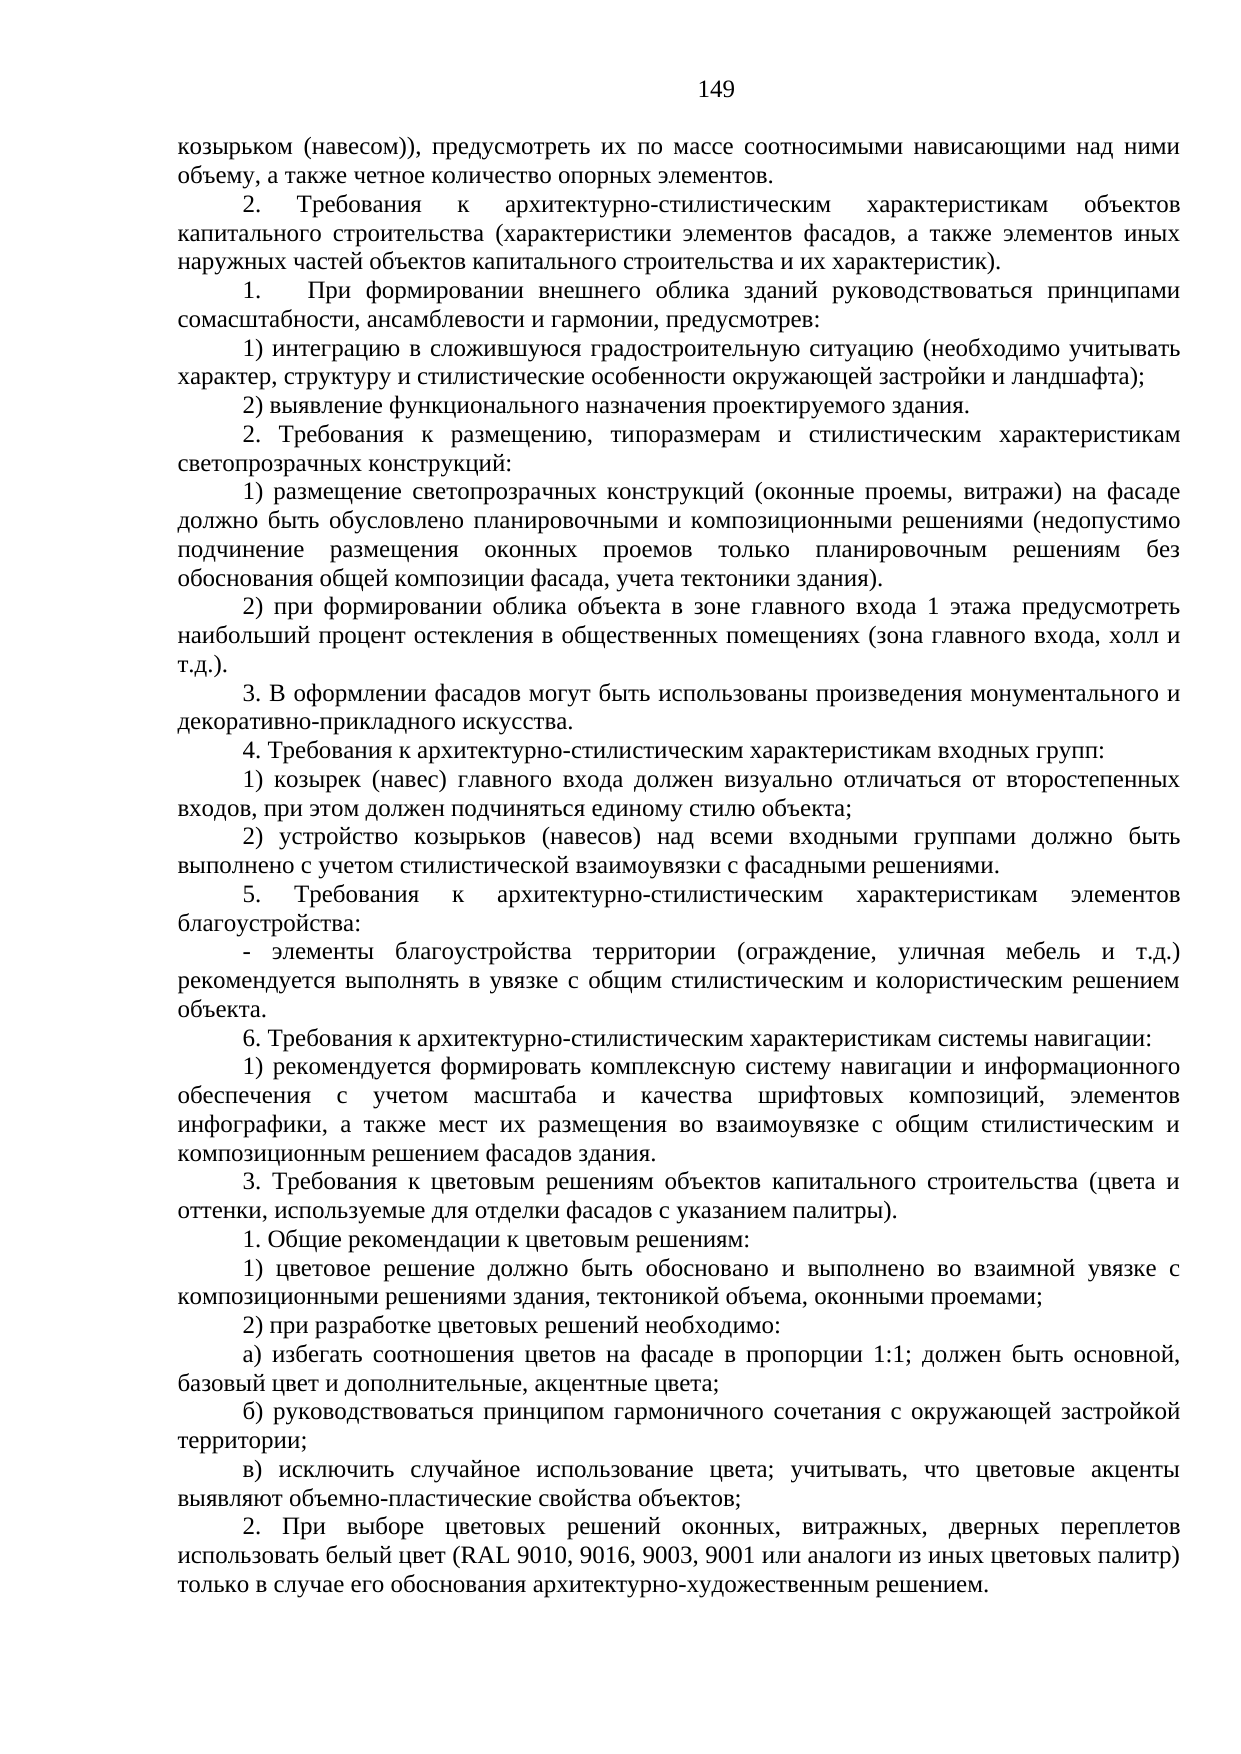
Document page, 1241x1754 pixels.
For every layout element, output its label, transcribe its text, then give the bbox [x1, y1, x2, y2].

text 2) при формировании облика объекта в зоне главного входа 1 этажа предусмотреть наибольший процент остекления в общественных помещениях (зона главного входа, холл и т.д.). [177, 591, 1181, 678]
text 3. Требования к цветовым решениям объектов капитального строительства (цвета и оттенки, используемые для отделки фасадов с указанием палитры). [177, 1166, 1181, 1224]
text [177, 131, 1181, 189]
text 1) интеграцию в сложившуюся градостроительную ситуацию (необходимо учитывать характер, структуру и стилистические особенности окружающей застройки и ландшафта); [177, 333, 1181, 390]
text 3. В оформлении фасадов могут быть использованы произведения монументального и декоративно-прикладного искусства. [177, 678, 1181, 735]
text 1. При формировании внешнего облика зданий руководствоваться принципами сомасштабности, ансамблевости и гармонии, предусмотрев: [177, 275, 1181, 333]
text 4. Требования к архитектурно-стилистическим характеристикам входных групп: [177, 735, 1181, 764]
text 2. Требования к размещению, типоразмерам и стилистическим характеристикам светопрозрачных конструкций: [177, 419, 1181, 476]
text б) руководствоваться принципом гармоничного сочетания с окружающей застройкой территории; [177, 1396, 1181, 1454]
text 1) козырек (навес) главного входа должен визуально отличаться от второстепенных входов, при этом должен подчиняться единому стилю объекта; [177, 764, 1181, 821]
text 1) рекомендуется формировать комплексную систему навигации и информационного обеспечения с учетом масштаба и качества шрифтовых композиций, элементов инфографики, а также мест их размещения во взаимоувязке с общим стилистическим и композиционным решением фасадов здания. [177, 1051, 1181, 1166]
text 1) цветовое решение должно быть обосновано и выполнено во взаимной увязке с композиционными решениями здания, тектоникой объема, оконными проемами; [177, 1253, 1181, 1310]
text 1) размещение светопрозрачных конструкций (оконные проемы, витражи) на фасаде должно быть обусловлено планировочными и композиционными решениями (недопустимо подчинение размещения оконных проемов только планировочным решениям без обоснования общей композиции фасада, учета тектоники здания). [177, 476, 1181, 591]
text в) исключить случайное использование цвета; учитывать, что цветовые акценты выявляют объемно-пластические свойства объектов; [177, 1454, 1181, 1511]
text 2. Требования к архитектурно-стилистическим характеристикам объектов капитального строительства (характеристики элементов фасадов, а также элементов иных наружных частей объектов капитального строительства и их характеристик). [177, 189, 1181, 275]
text - элементы благоустройства территории (ограждение, уличная мебель и т.д.) рекомендуется выполнять в увязке с общим стилистическим и колористическим решением объекта. [177, 936, 1181, 1023]
text 2. При выборе цветовых решений оконных, витражных, дверных переплетов использовать белый цвет (RAL 9010, 9016, 9003, 9001 или аналоги из иных цветовых палитр) только в случае его обоснования архитектурно-художественным решением. [177, 1511, 1181, 1598]
text 2) устройство козырьков (навесов) над всеми входными группами должно быть выполнено с учетом стилистической взаимоувязки с фасадными решениями. [177, 821, 1181, 879]
text 1. Общие рекомендации к цветовым решениям: [177, 1224, 1181, 1253]
text 6. Требования к архитектурно-стилистическим характеристикам системы навигации: [177, 1023, 1181, 1051]
text 5. Требования к архитектурно-стилистическим характеристикам элементов благоустройства: [177, 879, 1181, 936]
text 2) при разработке цветовых решений необходимо: [177, 1310, 1181, 1339]
text 2) выявление функционального назначения проектируемого здания. [177, 390, 1181, 419]
text а) избегать соотношения цветов на фасаде в пропорции 1:1; должен быть основной, базовый цвет и дополнительные, акцентные цвета; [177, 1339, 1181, 1396]
